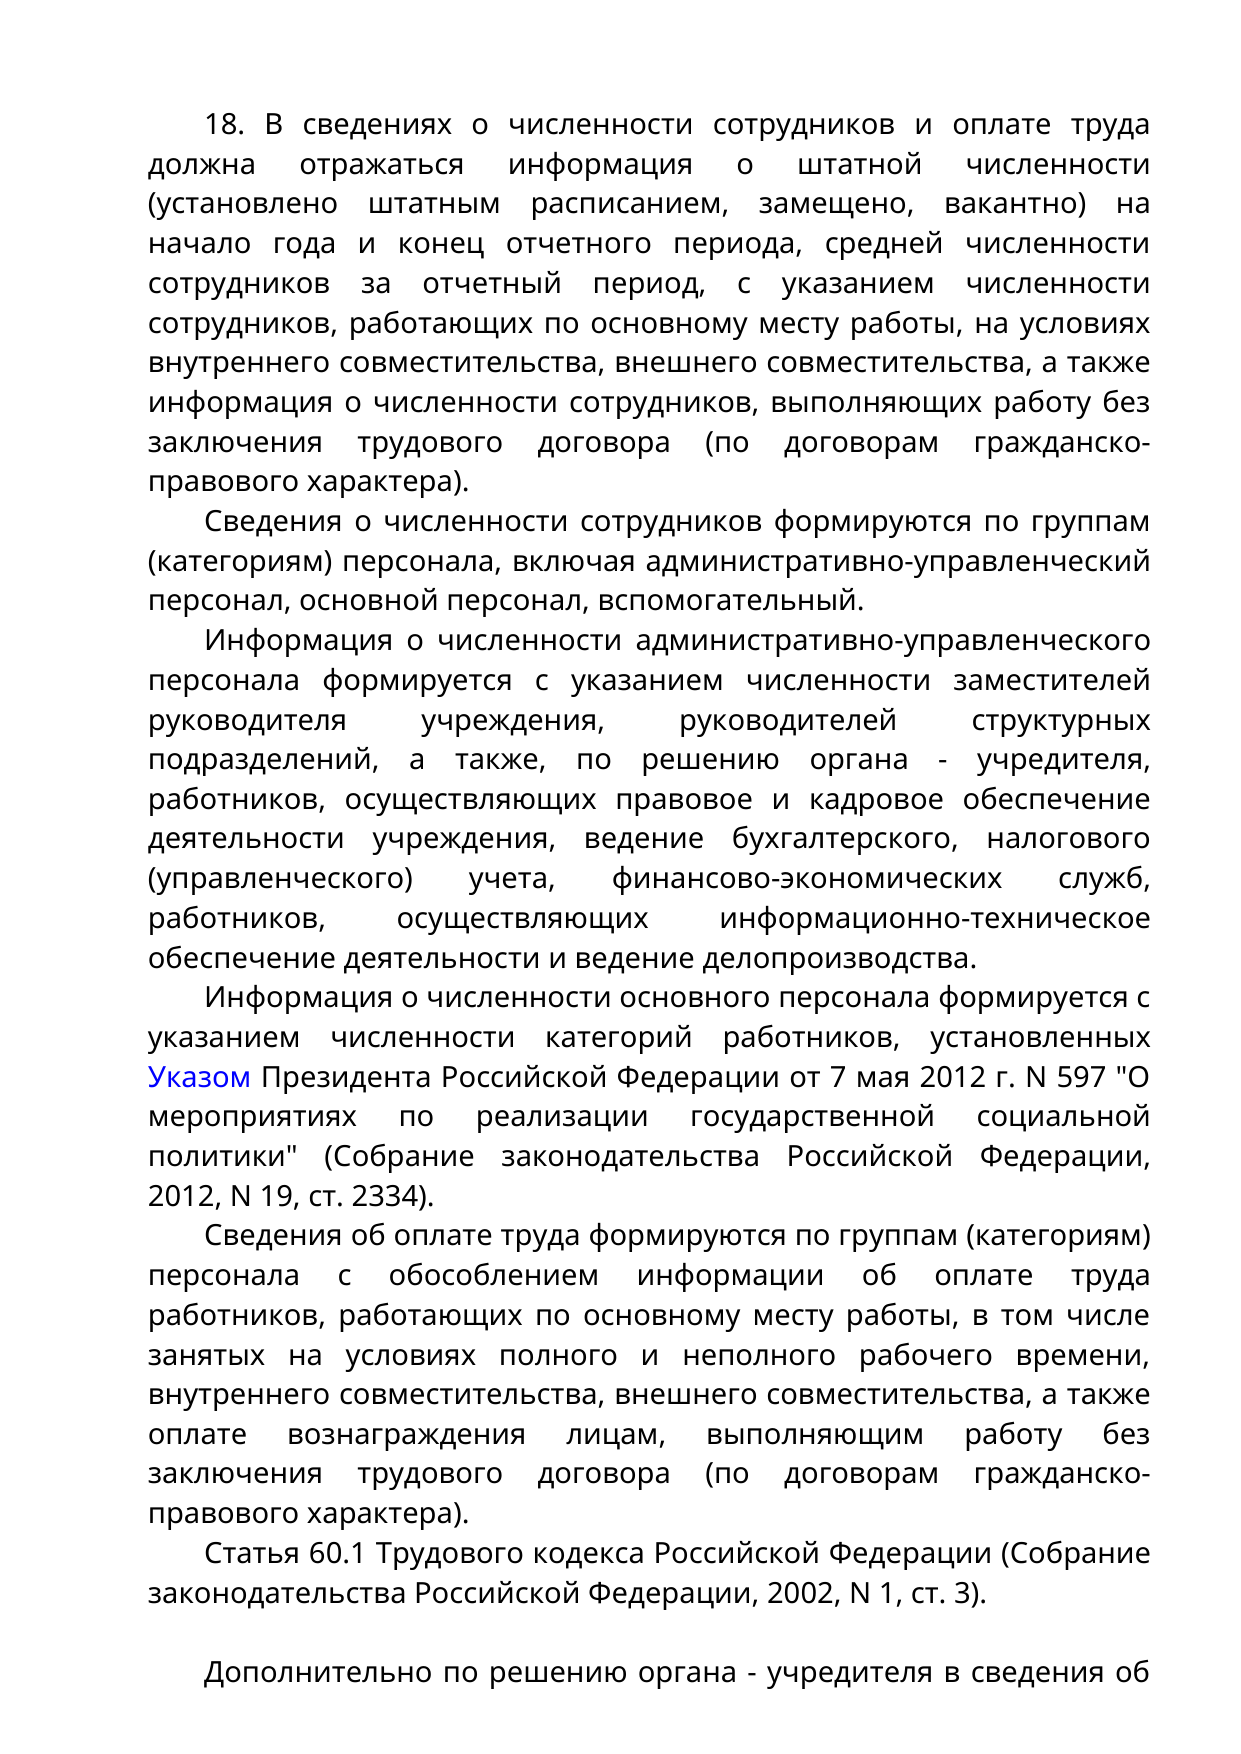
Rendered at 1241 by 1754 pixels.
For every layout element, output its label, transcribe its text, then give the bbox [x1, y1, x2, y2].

text Информация о численности административно-управленческого персонала формируется с указанием численности заместителей руководителя учреждения, руководителей структурных подразделений, а также, по решению органа - учредителя, работников, осуществляющих правовое и кадровое обеспечение деятельности учреждения, ведение бухгалтерского, налогового (управленческого) учета, финансово-экономических служб, работников, осуществляющих информационно-техническое обеспечение деятельности и ведение делопроизводства. [148, 619, 1152, 977]
text Статья 60.1 Трудового кодекса Российской Федерации (Собрание законодательства Российской Федерации, 2002, N 1, ст. 3). [148, 1532, 1152, 1612]
text Информация о численности основного персонала формируется с указанием численности категорий работников, установленных Указом Президента Российской Федерации от 7 мая 2012 г. N 597 "О мероприятиях по реализации государственной социальной политики" (Собрание законодательства Российской Федерации, 2012, N 19, ст. 2334). [148, 977, 1152, 1215]
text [148, 1651, 1152, 1691]
text 18. В сведениях о численности сотрудников и оплате труда должна отражаться информация о штатной численности (установлено штатным расписанием, замещено, вакантно) на начало года и конец отчетного периода, средней численности сотрудников за отчетный период, с указанием численности сотрудников, работающих по основному месту работы, на условиях внутреннего совместительства, внешнего совместительства, а также информация о численности сотрудников, выполняющих работу без заключения трудового договора (по договорам гражданско-правового характера). [148, 103, 1152, 500]
text Сведения об оплате труда формируются по группам (категориям) персонала с обособлением информации об оплате труда работников, работающих по основному месту работы, в том числе занятых на условиях полного и неполного рабочего времени, внутреннего совместительства, внешнего совместительства, а также оплате вознаграждения лицам, выполняющим работу без заключения трудового договора (по договорам гражданско-правового характера). [148, 1215, 1152, 1532]
text Сведения о численности сотрудников формируются по группам (категориям) персонала, включая административно-управленческий персонал, основной персонал, вспомогательный. [148, 500, 1152, 619]
